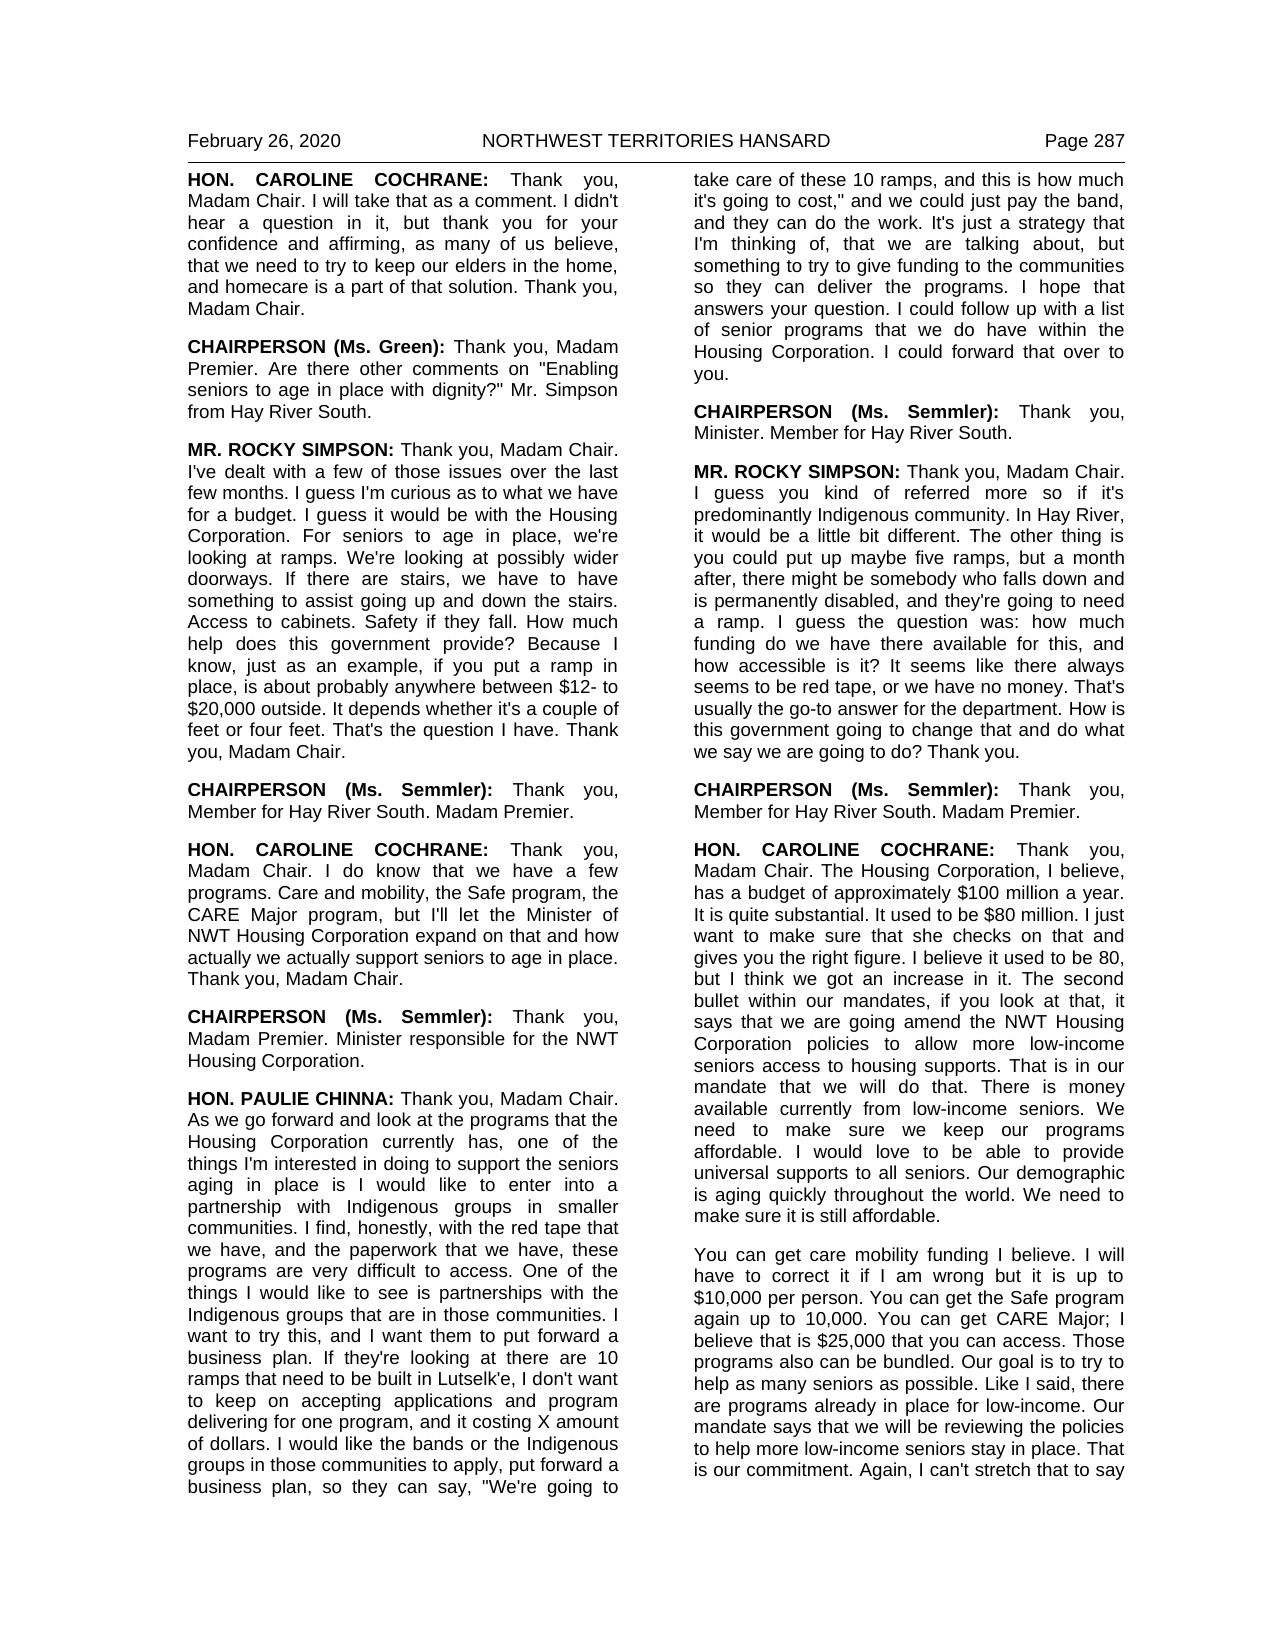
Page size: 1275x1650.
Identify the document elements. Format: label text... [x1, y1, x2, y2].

text HON. PAULIE CHINNA: Thank you, Madam Chair. As we go forward and look at the programs that the Housing Corporation currently has, one of the things I'm interested in doing to support the seniors aging in place is I would like to enter into a partnership with Indigenous groups in smaller communities. I find, honestly, with the red tape that we have, and the paperwork that we have, these programs are very difficult to access. One of the things I would like to see is partnerships with the Indigenous groups that are in those communities. I want to try this, and I want them to put forward a business plan. If they're looking at there are 10 ramps that need to be built in Lutselk'e, I don't want to keep on accepting applications and program delivering for one program, and it costing X amount of dollars. I would like the bands or the Indigenous groups in those communities to apply, put forward a business plan, so they can say, "We're going to take care of these 10 ramps, and this is how much it's going to cost," and we could just pay the band, and they can do the work. It's just a strategy that I'm thinking of, that we are talking about, but something to try to give funding to the communities so they can deliver the programs. I hope that answers your question. I could follow up with a list of senior programs that we do have within the Housing Corporation. I could forward that over to you. [187, 1088, 619, 1497]
text MR. ROCKY SIMPSON: Thank you, Madam Chair. I guess you kind of referred more so if it's predominantly Indigenous community. In Hay River, it would be a little bit different. The other thing is you could put up maybe five ramps, but a month after, there might be somebody who falls down and is permanently disabled, and they're going to need a ramp. I guess the question was: how much funding do we have there available for this, and how accessible is it? It seems like there always seems to be red tape, or we have no money. That's usually the go-to answer for the department. How is this government going to change that and do what we say we are going to do? Thank you. [694, 460, 1125, 762]
text CHAIRPERSON (Ms. Semmler): Thank you, Madam Premier. Minister responsible for the NWT Housing Corporation. [187, 1006, 619, 1071]
text HON. PAULIE CHINNA: Thank you, Madam Chair. As we go forward and look at the programs that the Housing Corporation currently has, one of the things I'm interested in doing to support the seniors aging in place is I would like to enter into a partnership with Indigenous groups in smaller communities. I find, honestly, with the red tape that we have, and the paperwork that we have, these programs are very difficult to access. One of the things I would like to see is partnerships with the Indigenous groups that are in those communities. I want to try this, and I want them to put forward a business plan. If they're looking at there are 10 ramps that need to be built in Lutselk'e, I don't want to keep on accepting applications and program delivering for one program, and it costing X amount of dollars. I would like the bands or the Indigenous groups in those communities to apply, put forward a business plan, so they can say, "We're going to take care of these 10 ramps, and this is how much it's going to cost," and we could just pay the band, and they can do the work. It's just a strategy that I'm thinking of, that we are talking about, but something to try to give funding to the communities so they can deliver the programs. I hope that answers your question. I could follow up with a list of senior programs that we do have within the Housing Corporation. I could forward that over to you. [694, 168, 1125, 384]
text CHAIRPERSON (Ms. Green): Thank you, Madam Premier. Are there other comments on "Enabling seniors to age in place with dignity?" Mr. Simpson from Hay River South. [187, 336, 619, 422]
text CHAIRPERSON (Ms. Semmler): Thank you, Minister. Member for Hay River South. [694, 401, 1125, 444]
text HON. CAROLINE COCHRANE: Thank you, Madam Chair. I do know that we have a few programs. Care and mobility, the Safe program, the CARE Major program, but I'll let the Minister of NWT Housing Corporation expand on that and how actually we actually support seniors to age in place. Thank you, Madam Chair. [187, 839, 619, 990]
text CHAIRPERSON (Ms. Semmler): Thank you, Member for Hay River South. Madam Premier. [694, 779, 1125, 822]
text HON. CAROLINE COCHRANE: Thank you, Madam Chair. I will take that as a comment. I didn't hear a question in it, but thank you for your confidence and affirming, as many of us believe, that we need to try to keep our elders in the home, and homecare is a part of that solution. Thank you, Madam Chair. [187, 168, 619, 319]
text MR. ROCKY SIMPSON: Thank you, Madam Chair. I've dealt with a few of those issues over the last few months. I guess I'm curious as to what we have for a budget. I guess it would be with the Housing Corporation. For seniors to age in place, we're looking at ramps. We're looking at possibly wider doorways. If there are stairs, we have to have something to assist going up and down the stairs. Access to cabinets. Safety if they fall. How much help does this government provide? Because I know, just as an example, if you put a ramp in place, is about probably anywhere between $12- to $20,000 outside. It depends whether it's a couple of feet or four feet. That's the question I have. Thank you, Madam Chair. [187, 439, 619, 762]
text CHAIRPERSON (Ms. Semmler): Thank you, Member for Hay River South. Madam Premier. [187, 779, 619, 822]
text HON. CAROLINE COCHRANE: Thank you, Madam Chair. The Housing Corporation, I believe, has a budget of approximately $100 million a year. It is quite substantial. It used to be $80 million. I just want to make sure that she checks on that and gives you the right figure. I believe it used to be 80, but I think we got an increase in it. The second bullet within our mandates, if you look at that, it says that we are going amend the NWT Housing Corporation policies to allow more low-income seniors access to housing supports. That is in our mandate that we will do that. There is money available currently from low-income seniors. We need to make sure we keep our programs affordable. I would love to be able to provide universal supports to all seniors. Our demographic is aging quickly throughout the world. We need to make sure it is still affordable. [694, 839, 1125, 1227]
